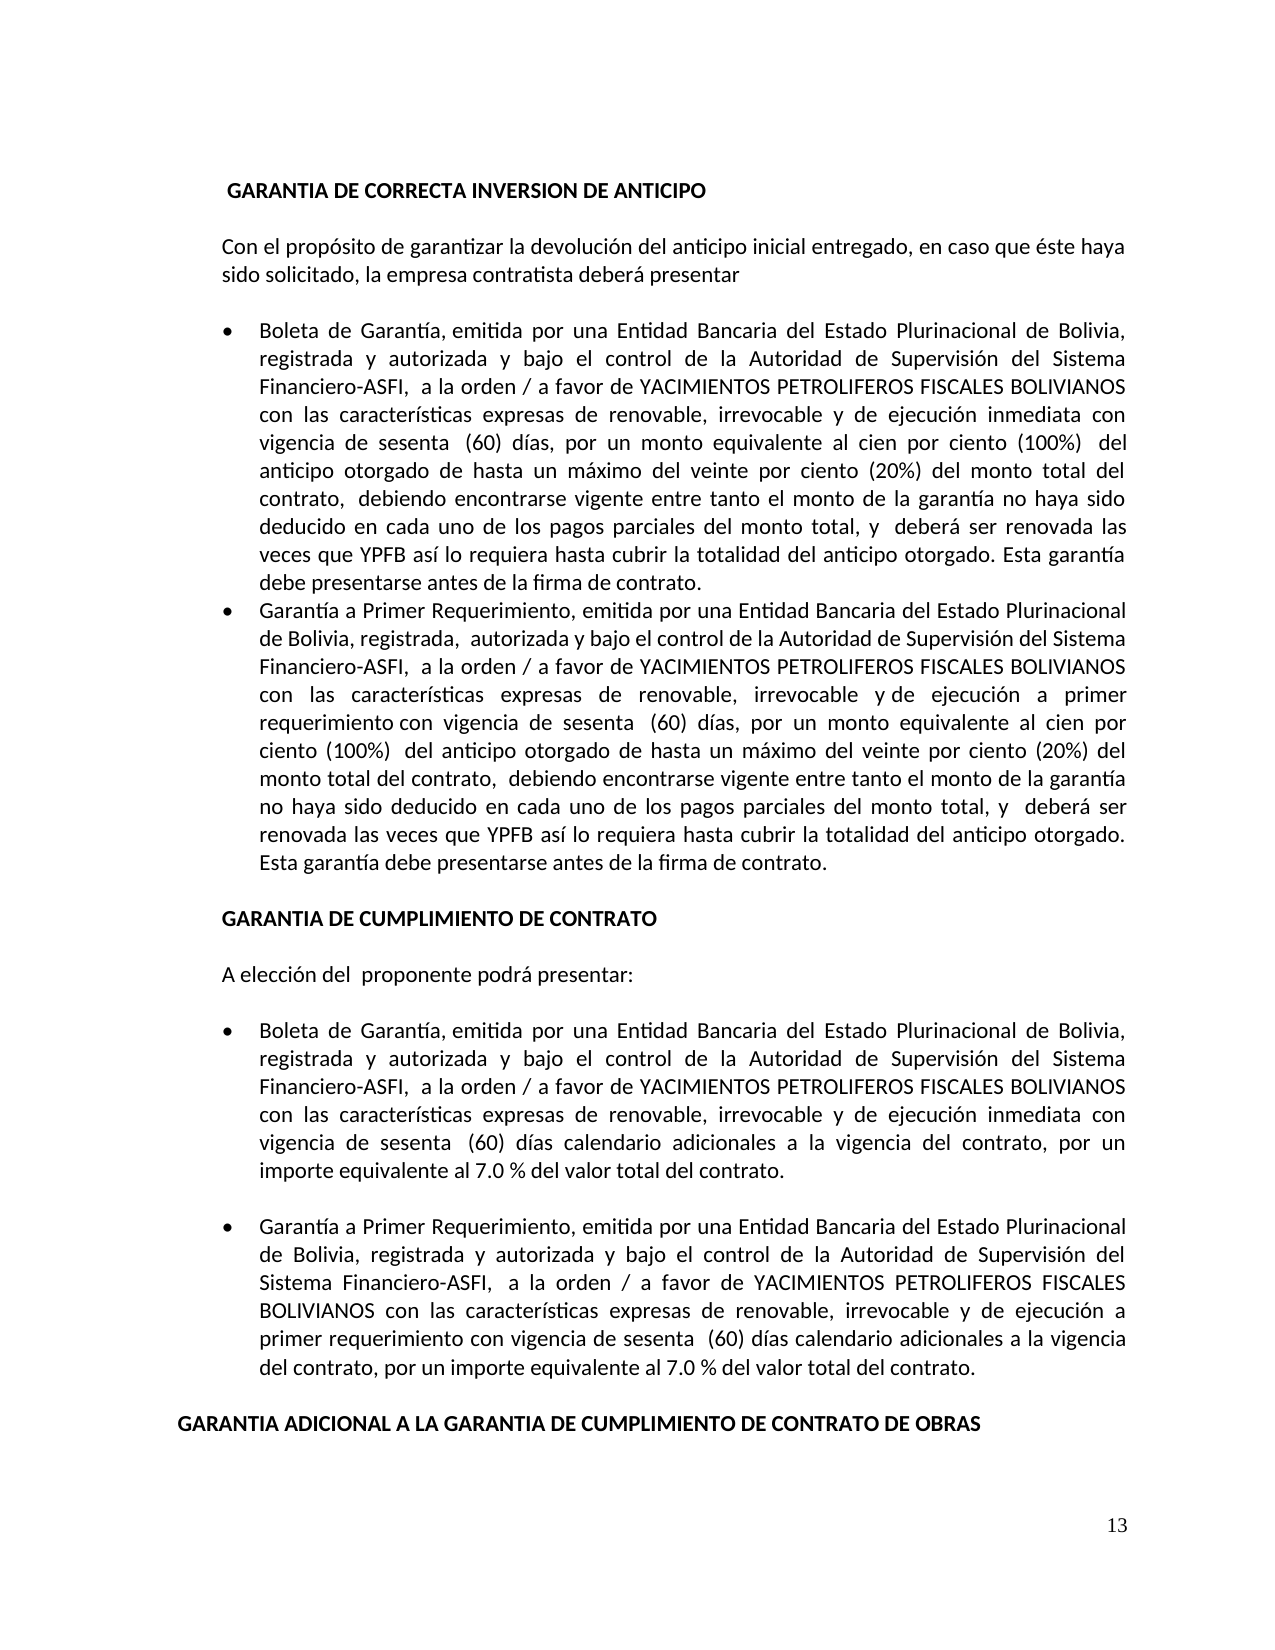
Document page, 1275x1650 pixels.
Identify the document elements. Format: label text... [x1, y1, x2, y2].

list Boleta de Garantía, emitida por una Entidad Bancaria del Estado Plurinacional de Bolivia, registrada y autorizada y bajo el control de la Autoridad de Supervisión del Sistema Financiero-ASFI, a la orden / a favor de YACIMIENTOS PETROLIFEROS FISCALES BOLIVIANOS con las características expresas de renovable, irrevocable y de ejecución inmediata con vigencia de sesenta (60) días, por un monto equivalente al cien por ciento (100%) del anticipo otorgado de hasta un máximo del veinte por ciento (20%) del monto total del contrato, debiendo encontrarse vigente entre tanto el monto de la garantía no haya sido deducido en cada uno de los pagos parciales del monto total, y deberá ser renovada las veces que YPFB así lo requiera hasta cubrir la totalidad del anticipo otorgado. Esta garantía debe presentarse antes de la firma de contrato. [222, 316, 1127, 596]
text GARANTIA ADICIONAL A LA GARANTIA DE CUMPLIMIENTO DE CONTRATO DE OBRAS [177, 1409, 1127, 1437]
text GARANTIA DE CUMPLIMIENTO DE CONTRATO [222, 904, 1127, 932]
list Boleta de Garantía, emitida por una Entidad Bancaria del Estado Plurinacional de Bolivia, registrada y autorizada y bajo el control de la Autoridad de Supervisión del Sistema Financiero-ASFI, a la orden / a favor de YACIMIENTOS PETROLIFEROS FISCALES BOLIVIANOS con las características expresas de renovable, irrevocable y de ejecución inmediata con vigencia de sesenta (60) días calendario adicionales a la vigencia del contrato, por un importe equivalente al 7.0 % del valor total del contrato. [222, 1016, 1127, 1184]
list Garantía a Primer Requerimiento, emitida por una Entidad Bancaria del Estado Plurinacional de Bolivia, registrada y autorizada y bajo el control de la Autoridad de Supervisión del Sistema Financiero-ASFI, a la orden / a favor de YACIMIENTOS PETROLIFEROS FISCALES BOLIVIANOS con las características expresas de renovable, irrevocable y de ejecución a primer requerimiento con vigencia de sesenta (60) días calendario adicionales a la vigencia del contrato, por un importe equivalente al 7.0 % del valor total del contrato. [222, 1212, 1127, 1381]
text Con el propósito de garantizar la devolución del anticipo inicial entregado, en caso que éste haya sido solicitado, la empresa contratista deberá presentar [222, 232, 1127, 288]
text A elección del proponente podrá presentar: [222, 960, 1127, 988]
list Garantía a Primer Requerimiento, emitida por una Entidad Bancaria del Estado Plurinacional de Bolivia, registrada, autorizada y bajo el control de la Autoridad de Supervisión del Sistema Financiero-ASFI, a la orden / a favor de YACIMIENTOS PETROLIFEROS FISCALES BOLIVIANOS con las características expresas de renovable, irrevocable y de ejecución a primer requerimiento con vigencia de sesenta (60) días, por un monto equivalente al cien por ciento (100%) del anticipo otorgado de hasta un máximo del veinte por ciento (20%) del monto total del contrato, debiendo encontrarse vigente entre tanto el monto de la garantía no haya sido deducido en cada uno de los pagos parciales del monto total, y deberá ser renovada las veces que YPFB así lo requiera hasta cubrir la totalidad del anticipo otorgado. Esta garantía debe presentarse antes de la firma de contrato. [222, 596, 1127, 876]
text GARANTIA DE CORRECTA INVERSION DE ANTICIPO [222, 176, 1127, 204]
